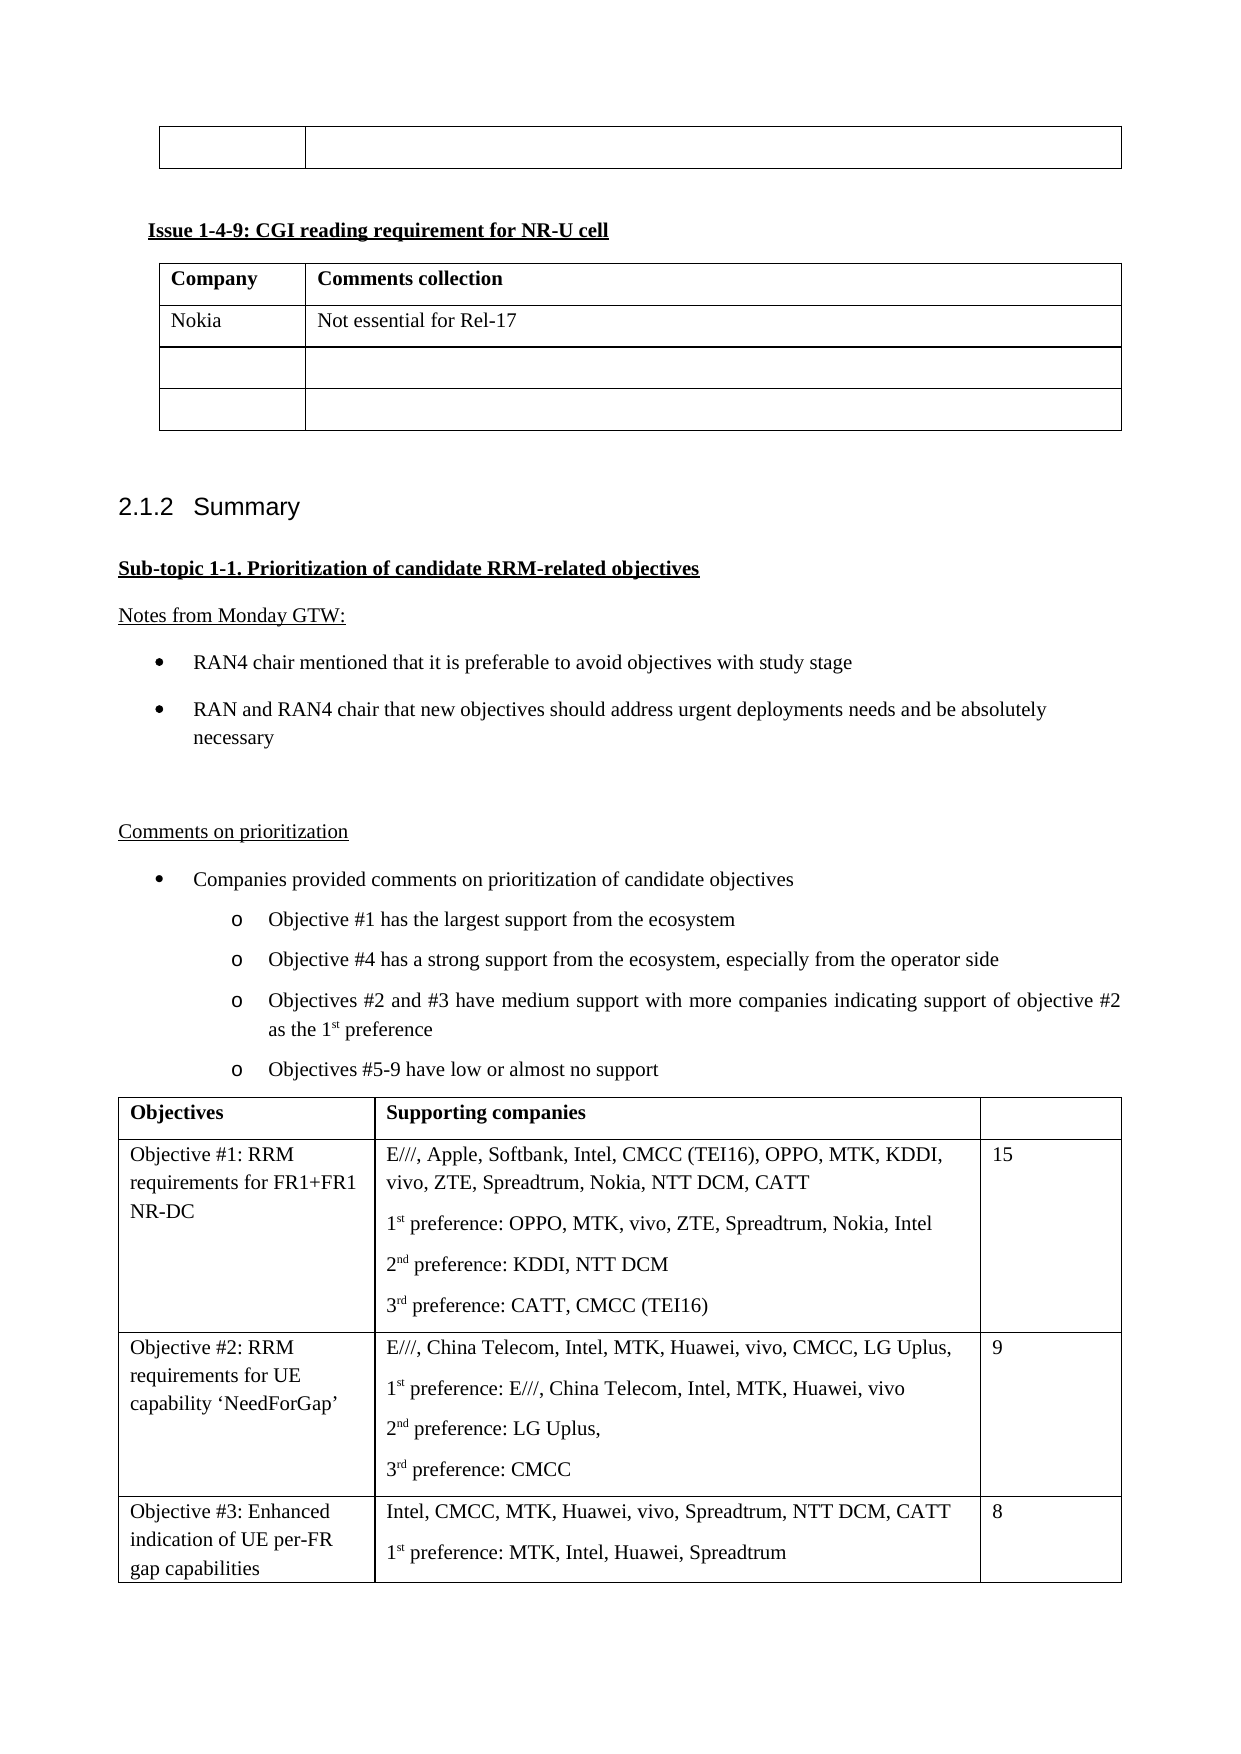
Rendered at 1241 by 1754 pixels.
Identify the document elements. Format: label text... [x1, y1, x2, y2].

table_cell Nokia [160, 306, 305, 346]
list Companies provided comments on prioritization of candidate objectives [156, 864, 1122, 893]
text Comments on prioritization [118, 817, 1122, 846]
table_cell [160, 389, 305, 430]
table_header Objectives [119, 1098, 374, 1139]
list Objective #4 has a strong support from the ecosystem, especially from the operator side [231, 946, 1122, 974]
table_cell [306, 348, 1121, 388]
subtitle Summary [118, 478, 1122, 535]
table_cell Objective #1: RRM requirements for FR1+FR1 NR-DC [119, 1140, 374, 1332]
text Issue 1-4-9: CGI reading requirement for NR-U cell [148, 216, 1122, 244]
list Objectives #2 and #3 have medium support with more companies indicating support of objective #2 as the 1st preference [231, 987, 1122, 1044]
table_cell [306, 127, 1121, 167]
table_cell 15 [981, 1140, 1121, 1332]
table_cell E///, Apple, Softbank, Intel, CMCC (TEI16), OPPO, MTK, KDDI, vivo, ZTE, Spreadtrum, Nokia, NTT DCM, CATT 1st preference: OPPO, MTK, vivo, ZTE, Spreadtrum, Nokia, Intel 2nd preference: KDDI, NTT DCM 3rd preference: CATT, CMCC (TEI16) [376, 1140, 980, 1332]
list Objective #1 has the largest support from the ecosystem [231, 905, 1122, 934]
list Objectives #5-9 have low or almost no support [231, 1056, 1122, 1084]
table_header Company [160, 264, 305, 304]
table_cell E///, China Telecom, Intel, MTK, Huawei, vivo, CMCC, LG Uplus, 1st preference: E///, China Telecom, Intel, MTK, Huawei, vivo 2nd preference: LG Uplus, 3rd preference: CMCC [376, 1333, 980, 1496]
table_cell [160, 348, 305, 388]
table_header Comments collection [306, 264, 1121, 304]
table_cell 8 [981, 1497, 1121, 1582]
table_cell Objective #2: RRM requirements for UE capability ‘NeedForGap’ [119, 1333, 374, 1496]
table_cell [376, 1497, 980, 1582]
table_cell Not essential for Rel-17 [306, 306, 1121, 346]
table_cell [306, 389, 1121, 430]
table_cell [119, 1497, 374, 1582]
text Notes from Monday GTW: [118, 601, 1122, 629]
table_cell [160, 127, 305, 167]
table_cell 9 [981, 1333, 1121, 1496]
text Sub-topic 1-1. Prioritization of candidate RRM-related objectives [118, 554, 1122, 582]
list RAN and RAN4 chair that new objectives should address urgent deployments needs and be absolutely necessary [156, 695, 1122, 752]
list RAN4 chair mentioned that it is preferable to avoid objectives with study stage [156, 648, 1122, 676]
table_header [981, 1098, 1121, 1139]
table_header Supporting companies [376, 1098, 980, 1139]
